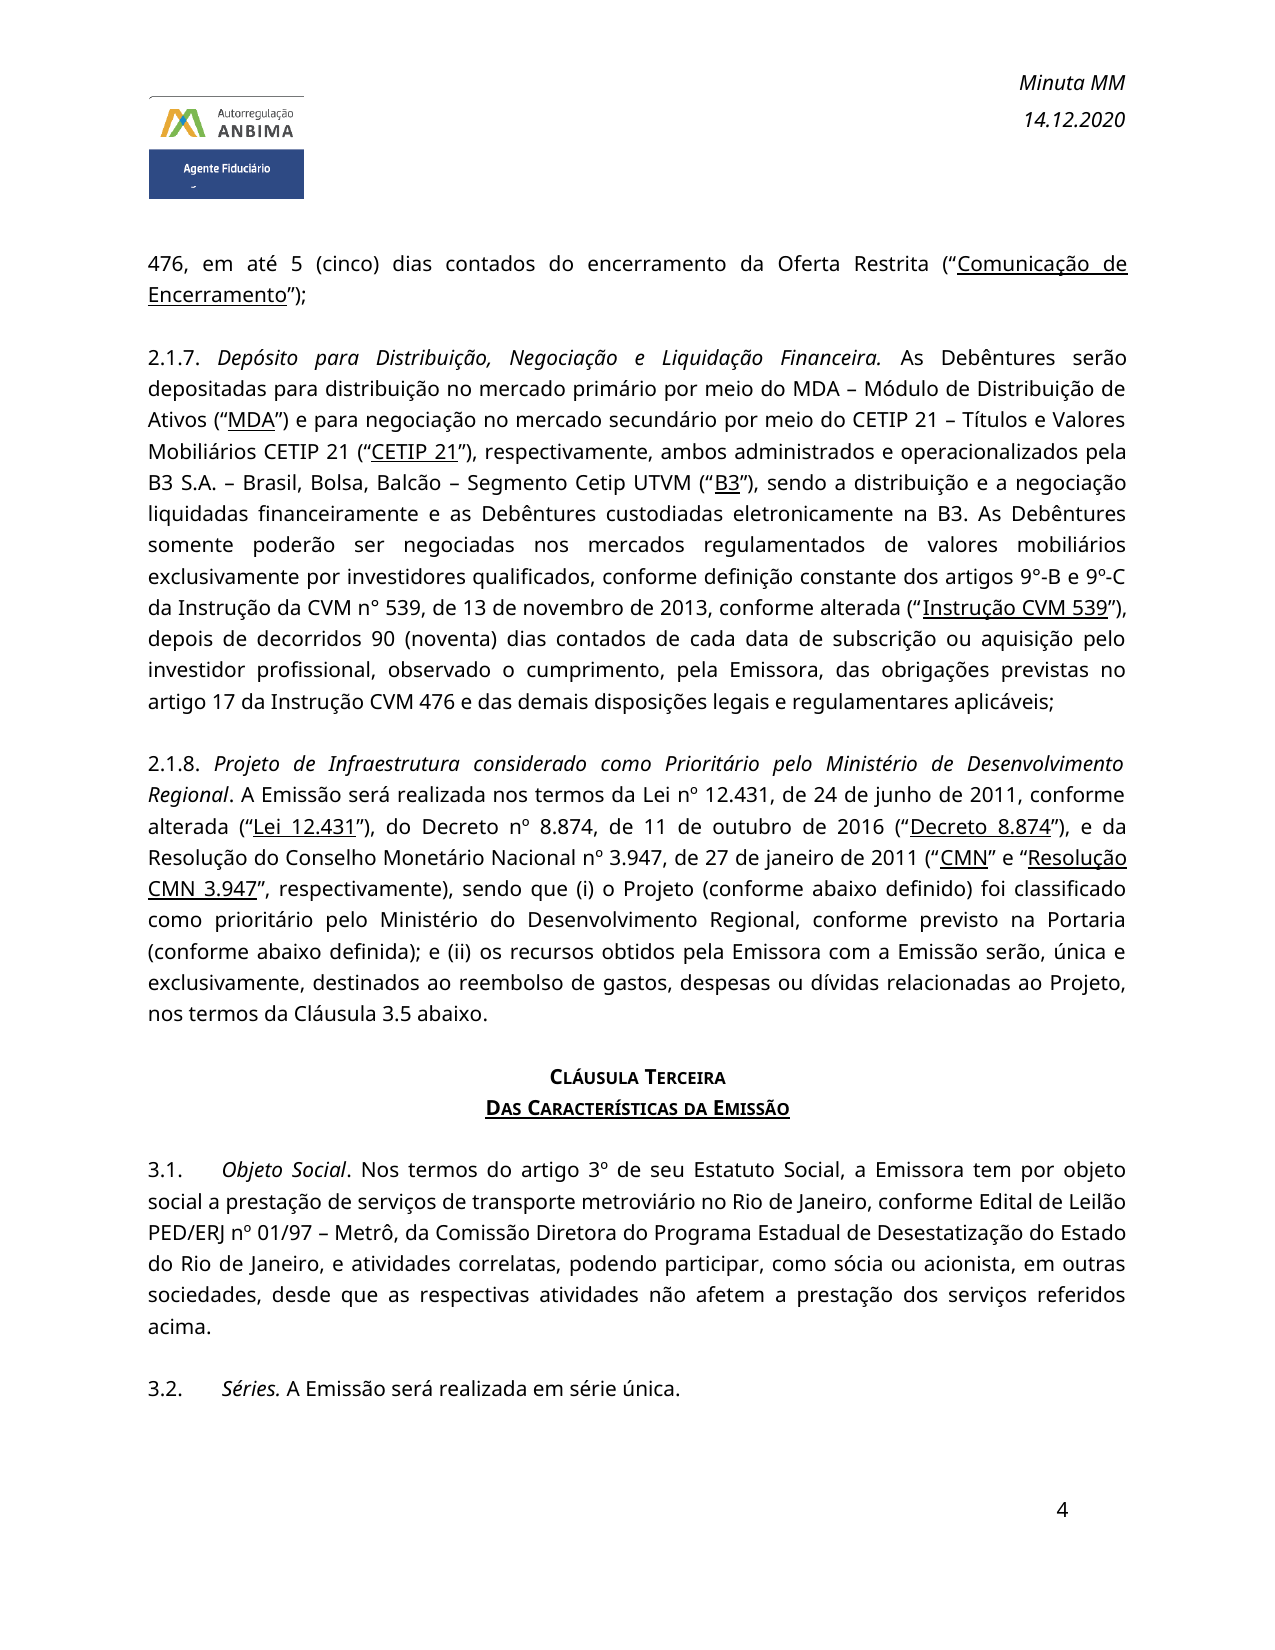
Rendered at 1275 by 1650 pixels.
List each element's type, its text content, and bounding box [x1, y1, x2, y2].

list 2.1.8. Projeto de Infraestrutura considerado como Prioritário pelo Ministério de Desenvolvimento Regional. A Emissão será realizada nos termos da Lei nº 12.431, de 24 de junho de 2011, conforme alterada (“Lei 12.431”), do Decreto nº 8.874, de 11 de outubro de 2016 (“Decreto 8.874”), e da Resolução do Conselho Monetário Nacional nº 3.947, de 27 de janeiro de 2011 (“CMN” e “Resolução CMN 3.947”, respectivamente), sendo que (i) o Projeto (conforme abaixo definido) foi classificado como prioritário pelo Ministério do Desenvolvimento Regional, conforme previsto na Portaria (conforme abaixo definida); e (ii) os recursos obtidos pela Emissora com a Emissão serão, única e exclusivamente, destinados ao reembolso de gastos, despesas ou dívidas relacionadas ao Projeto, nos termos da Cláusula 3.5 abaixo. [148, 747, 1127, 1028]
subtitle Cláusula Terceira [148, 1059, 1127, 1090]
text 3.2. Séries. A Emissão será realizada em série única. [148, 1372, 1127, 1403]
picture [147, 96, 304, 198]
list 2.1.7. Depósito para Distribuição, Negociação e Liquidação Financeira. As Debêntures serão depositadas para distribuição no mercado primário por meio do MDA – Módulo de Distribuição de Ativos (“MDA”) e para negociação no mercado secundário por meio do CETIP 21 – Títulos e Valores Mobiliários CETIP 21 (“CETIP 21”), respectivamente, ambos administrados e operacionalizados pela B3 S.A. – Brasil, Bolsa, Balcão – Segmento Cetip UTVM (“B3”), sendo a distribuição e a negociação liquidadas financeiramente e as Debêntures custodiadas eletronicamente na B3. As Debêntures somente poderão ser negociadas nos mercados regulamentados de valores mobiliários exclusivamente por investidores qualificados, conforme definição constante dos artigos 9°-B e 9º-C da Instrução da CVM n° 539, de 13 de novembro de 2013, conforme alterada (“Instrução CVM 539”), depois de decorridos 90 (noventa) dias contados de cada data de subscrição ou aquisição pelo investidor profissional, observado o cumprimento, pela Emissora, das obrigações previstas no artigo 17 da Instrução CVM 476 e das demais disposições legais e regulamentares aplicáveis; [148, 340, 1127, 715]
text 3.1. Objeto Social. Nos termos do artigo 3º de seu Estatuto Social, a Emissora tem por objeto social a prestação de serviços de transporte metroviário no Rio de Janeiro, conforme Edital de Leilão PED/ERJ nº 01/97 – Metrô, da Comissão Diretora do Programa Estadual de Desestatização do Estado do Rio de Janeiro, e atividades correlatas, podendo participar, como sócia ou acionista, em outras sociedades, desde que as respectivas atividades não afetem a prestação dos serviços referidos acima. [148, 1153, 1127, 1340]
subtitle Das Características da Emissão [148, 1090, 1127, 1122]
